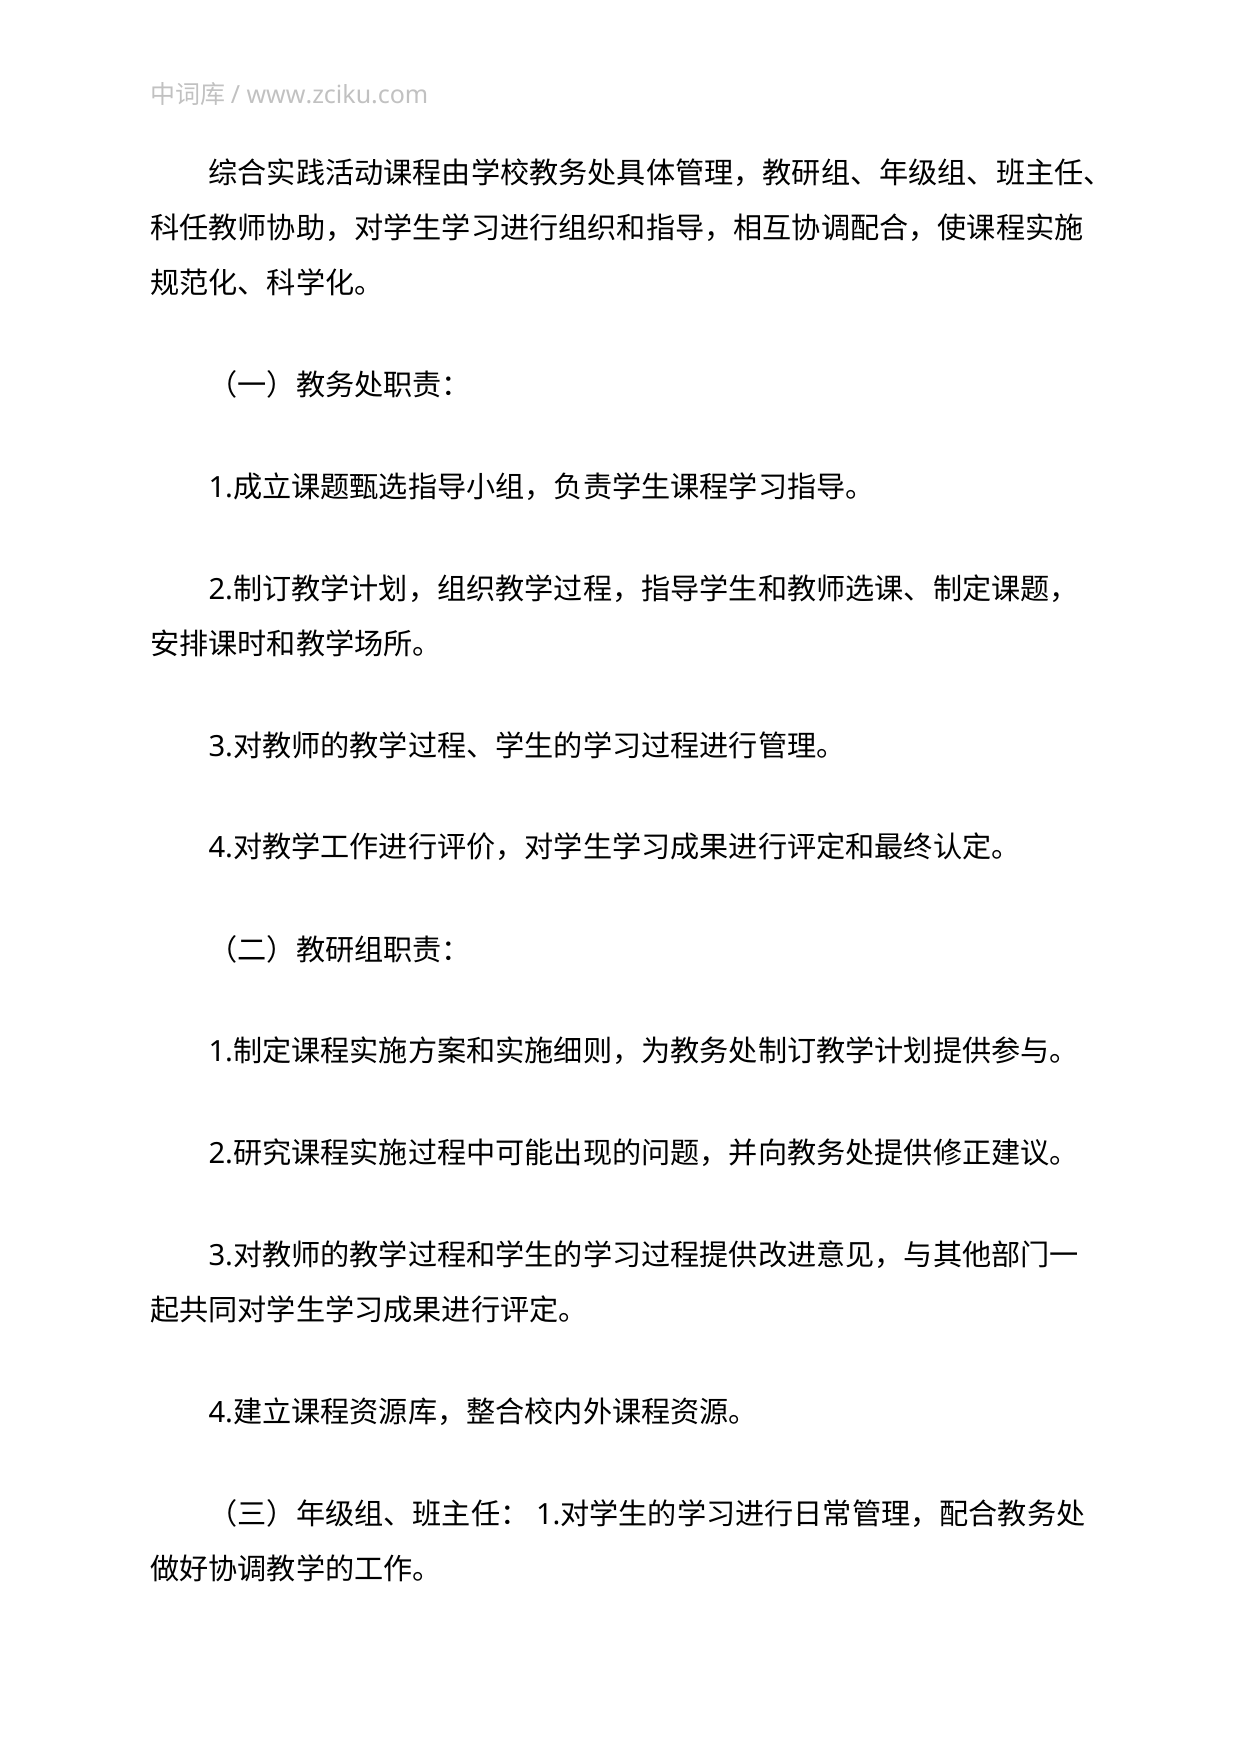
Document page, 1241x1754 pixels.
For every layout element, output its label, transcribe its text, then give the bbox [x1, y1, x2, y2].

text 2.制订教学计划，组织教学过程，指导学生和教师选课、制定课题，安排课时和教学场所。 [150, 565, 1090, 663]
text （二）教研组职责： [150, 926, 1090, 968]
text 4.对教学工作进行评价，对学生学习成果进行评定和最终认定。 [150, 824, 1090, 866]
text 2.研究课程实施过程中可能出现的问题，并向教务处提供修正建议。 [150, 1130, 1090, 1172]
text 3.对教师的教学过程和学生的学习过程提供改进意见，与其他部门一起共同对学生学习成果进行评定。 [150, 1232, 1090, 1329]
text 3.对教师的教学过程、学生的学习过程进行管理。 [150, 722, 1090, 764]
text 4.建立课程资源库，整合校内外课程资源。 [150, 1388, 1090, 1431]
text 综合实践活动课程由学校教务处具体管理，教研组、年级组、班主任、科任教师协助，对学生学习进行组织和指导，相互协调配合，使课程实施规范化、科学化。 [150, 150, 1090, 302]
text 1.成立课题甄选指导小组，负责学生课程学习指导。 [150, 463, 1090, 506]
text （一）教务处职责： [150, 362, 1090, 404]
text （三）年级组、班主任： 1.对学生的学习进行日常管理，配合教务处做好协调教学的工作。 [150, 1491, 1090, 1588]
text 1.制定课程实施方案和实施细则，为教务处制订教学计划提供参与。 [150, 1028, 1090, 1070]
